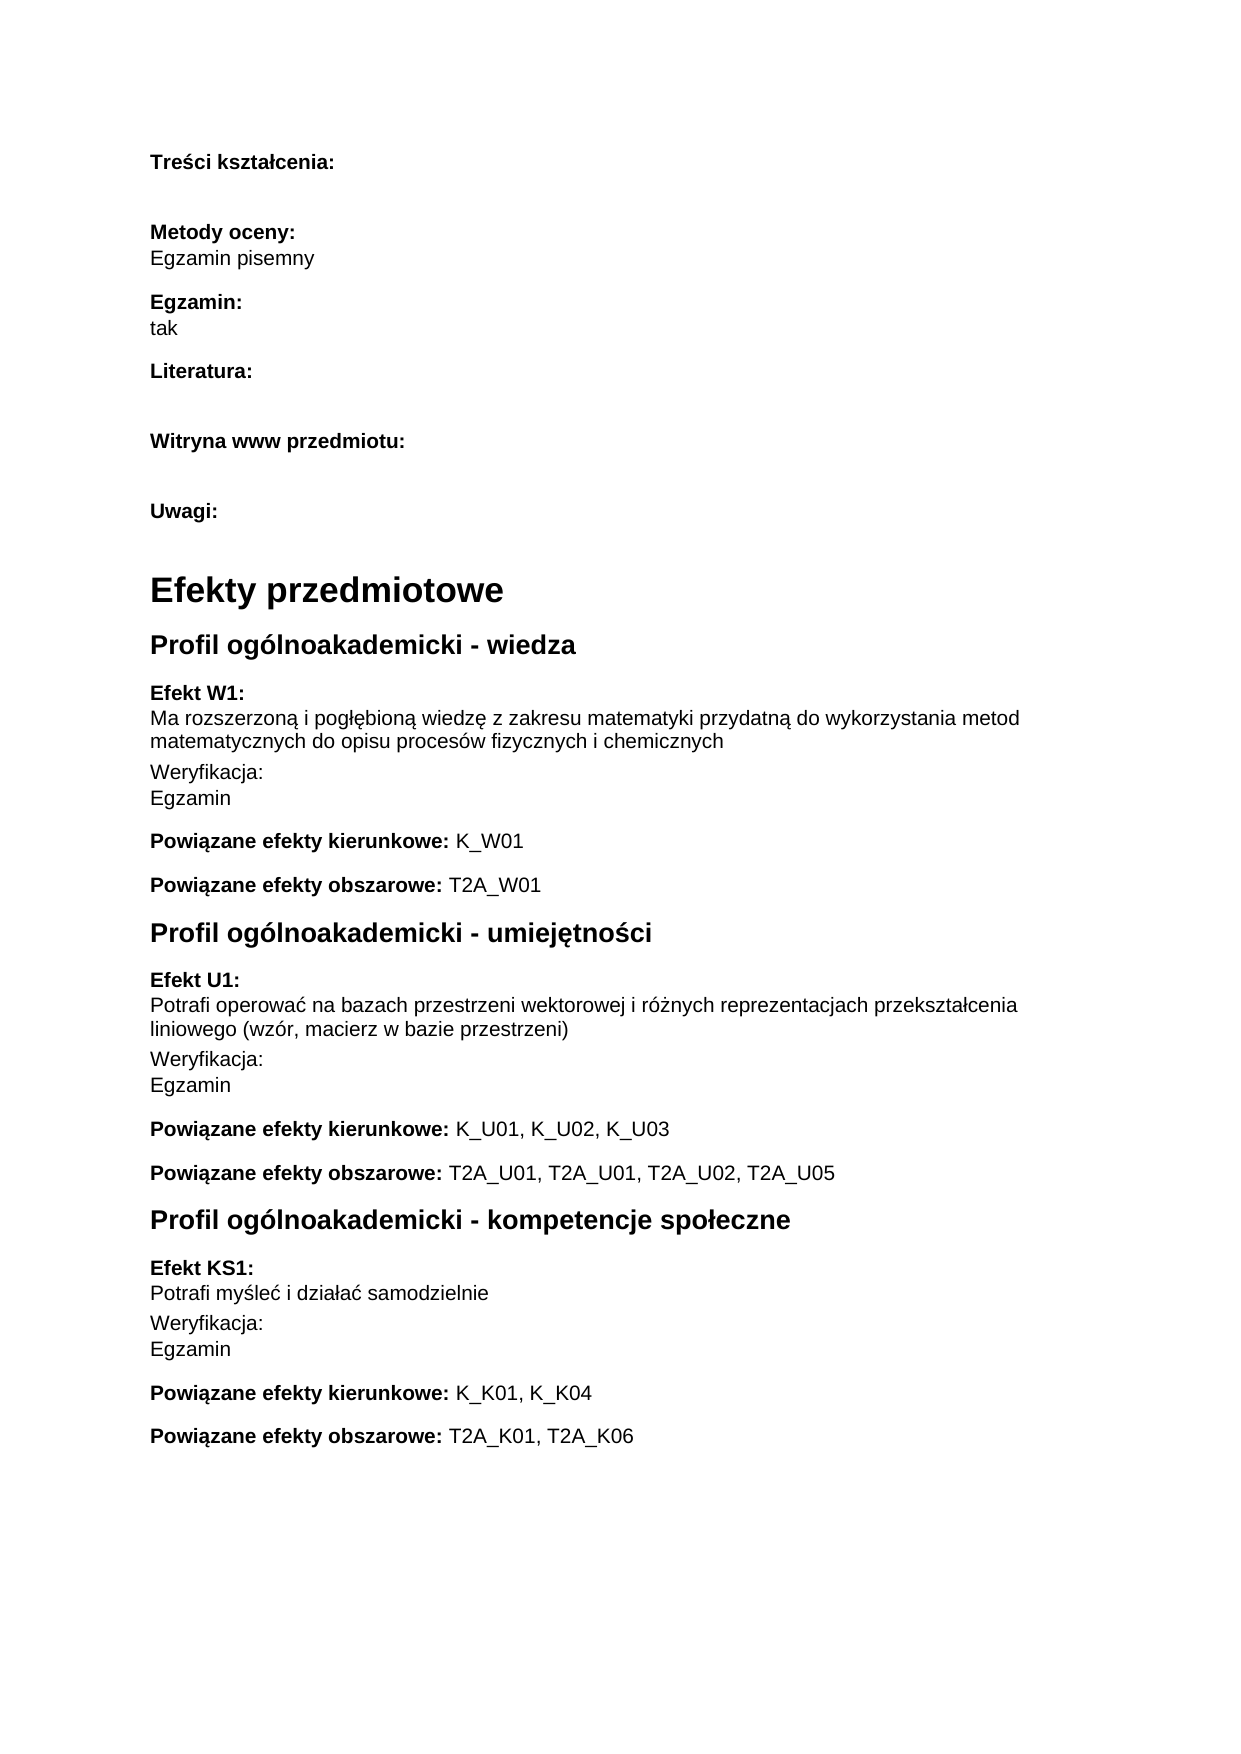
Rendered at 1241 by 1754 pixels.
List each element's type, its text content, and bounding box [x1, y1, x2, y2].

subtitle Profil ogólnoakademicki - umiejętności [150, 917, 1090, 948]
text Powiązane efekty obszarowe: T2A_K01, T2A_K06 [150, 1424, 1090, 1448]
text Weryfikacja: [150, 1311, 1090, 1334]
text Treści kształcenia: [150, 150, 1090, 174]
text Powiązane efekty obszarowe: T2A_W01 [150, 873, 1090, 897]
text Powiązane efekty kierunkowe: K_K01, K_K04 [150, 1380, 1090, 1404]
text Potrafi myśleć i działać samodzielnie [150, 1280, 1090, 1304]
text tak [150, 316, 1090, 339]
text Ma rozszerzoną i pogłębioną wiedzę z zakresu matematyki przydatną do wykorzystania metod matematycznych do opisu procesów fizycznych i chemicznych [150, 705, 1090, 753]
text Egzamin [150, 1337, 1090, 1361]
subtitle Efekty przedmiotowe [150, 569, 1090, 609]
text Efekt KS1: [150, 1255, 1090, 1279]
text Powiązane efekty kierunkowe: K_U01, K_U02, K_U03 [150, 1117, 1090, 1141]
text Metody oceny: [150, 220, 1090, 244]
text Powiązane efekty kierunkowe: K_W01 [150, 829, 1090, 853]
text Weryfikacja: [150, 1047, 1090, 1071]
subtitle Profil ogólnoakademicki - wiedza [150, 629, 1090, 661]
text Powiązane efekty obszarowe: T2A_U01, T2A_U01, T2A_U02, T2A_U05 [150, 1161, 1090, 1184]
text Weryfikacja: [150, 759, 1090, 783]
text Egzamin pisemny [150, 246, 1090, 270]
text Egzamin: [150, 289, 1090, 313]
text Potrafi operować na bazach przestrzeni wektorowej i różnych reprezentacjach przekształcenia liniowego (wzór, macierz w bazie przestrzeni) [150, 993, 1090, 1041]
text Egzamin [150, 786, 1090, 809]
text Uwagi: [150, 499, 1090, 523]
text Literatura: [150, 359, 1090, 383]
text Efekt U1: [150, 968, 1090, 992]
text Egzamin [150, 1073, 1090, 1097]
text Efekt W1: [150, 680, 1090, 704]
text Witryna www przedmiotu: [150, 429, 1090, 453]
subtitle Profil ogólnoakademicki - kompetencje społeczne [150, 1204, 1090, 1236]
